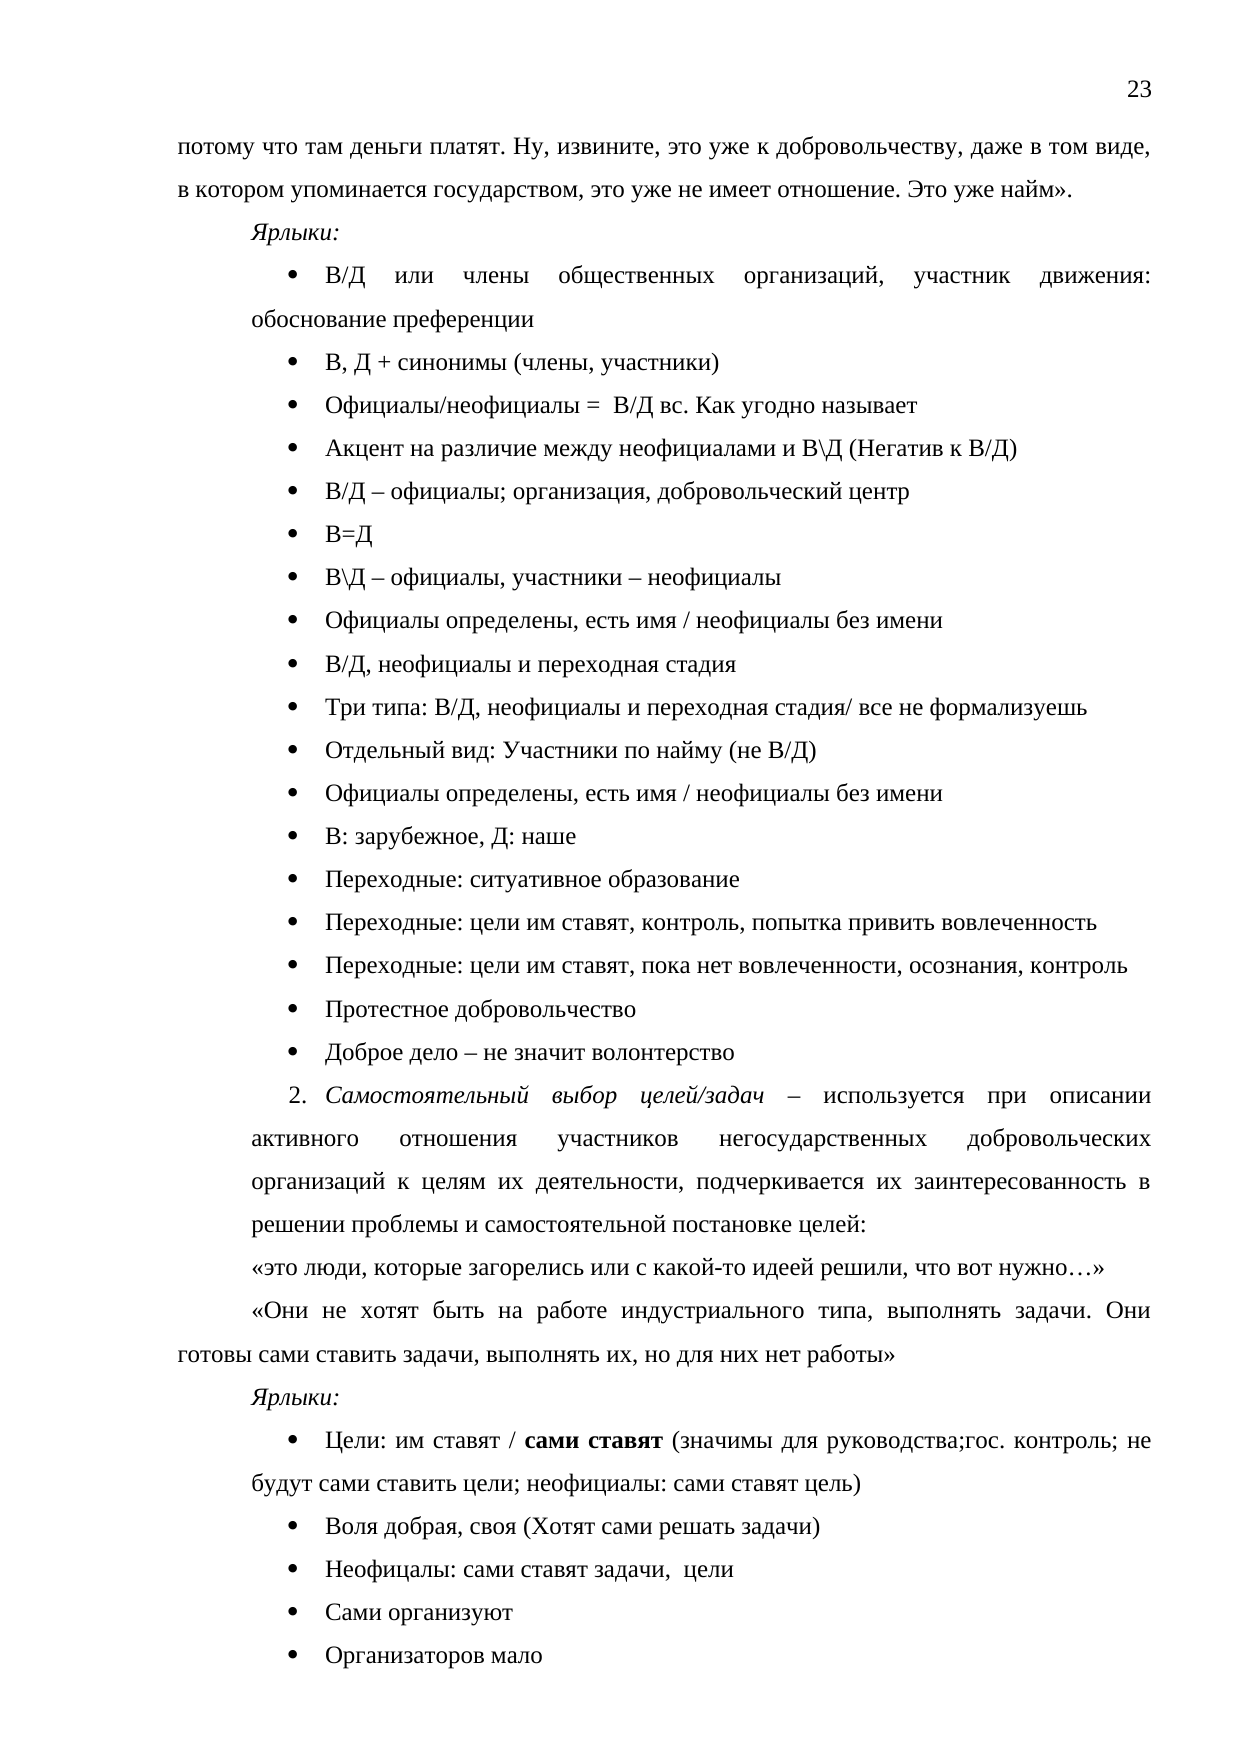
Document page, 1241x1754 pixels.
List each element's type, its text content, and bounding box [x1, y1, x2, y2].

list Протестное добровольчество [251, 994, 1152, 1022]
list Цели: им ставят / сами ставят (значимы для руководства;гос. контроль; не будут сами ставить цели; неофициалы: сами ставят цель) [251, 1425, 1152, 1497]
list Сами организуют [251, 1597, 1152, 1626]
list Организаторов мало [251, 1641, 1152, 1669]
list Неофицалы: сами ставят задачи, цели [251, 1554, 1152, 1583]
text «Они не хотят быть на работе индустриального типа, выполнять задачи. Они готовы сами ставить задачи, выполнять их, но для них нет работы» [177, 1296, 1152, 1367]
list Акцент на различие между неофициалами и В\Д (Негатив к В/Д) [251, 433, 1152, 462]
list В=Д [251, 519, 1152, 548]
list Переходные: цели им ставят, пока нет вовлеченности, осознания, контроль [251, 951, 1152, 979]
list Переходные: ситуативное образование [251, 864, 1152, 893]
list Доброе дело – не значит волонтерство [251, 1037, 1152, 1066]
list Официалы/неофициалы = В/Д вс. Как угодно называет [251, 390, 1152, 419]
list В/Д, неофициалы и переходная стадия [251, 649, 1152, 677]
list В/Д или члены общественных организаций, участник движения: обоснование преференции [251, 261, 1152, 332]
list Переходные: цели им ставят, контроль, попытка привить вовлеченность [251, 907, 1152, 936]
list Воля добрая, своя (Хотят сами решать задачи) [251, 1511, 1152, 1540]
list Официалы определены, есть имя / неофициалы без имени [251, 606, 1152, 634]
list В\Д – официалы, участники – неофициалы [251, 562, 1152, 591]
list В/Д – официалы; организация, добровольческий центр [251, 476, 1152, 505]
list Официалы определены, есть имя / неофициалы без имени [251, 778, 1152, 807]
list Три типа: В/Д, неофициалы и переходная стадия/ все не формализуешь [251, 692, 1152, 721]
text «это люди, которые загорелись или с какой-то идеей решили, что вот нужно…» [177, 1252, 1152, 1281]
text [177, 131, 1152, 203]
text Ярлыки: [177, 217, 1152, 246]
list В: зарубежное, Д: наше [251, 821, 1152, 850]
list В, Д + синонимы (члены, участники) [251, 347, 1152, 376]
list Отдельный вид: Участники по найму (не В/Д) [251, 735, 1152, 764]
list Самостоятельный выбор целей/задач – используется при описании активного отношения участников негосударственных добровольческих организаций к целям их деятельности, подчеркивается их заинтересованность в решении проблемы и самостоятельной постановке целей: [251, 1080, 1152, 1238]
text Ярлыки: [177, 1382, 1152, 1411]
